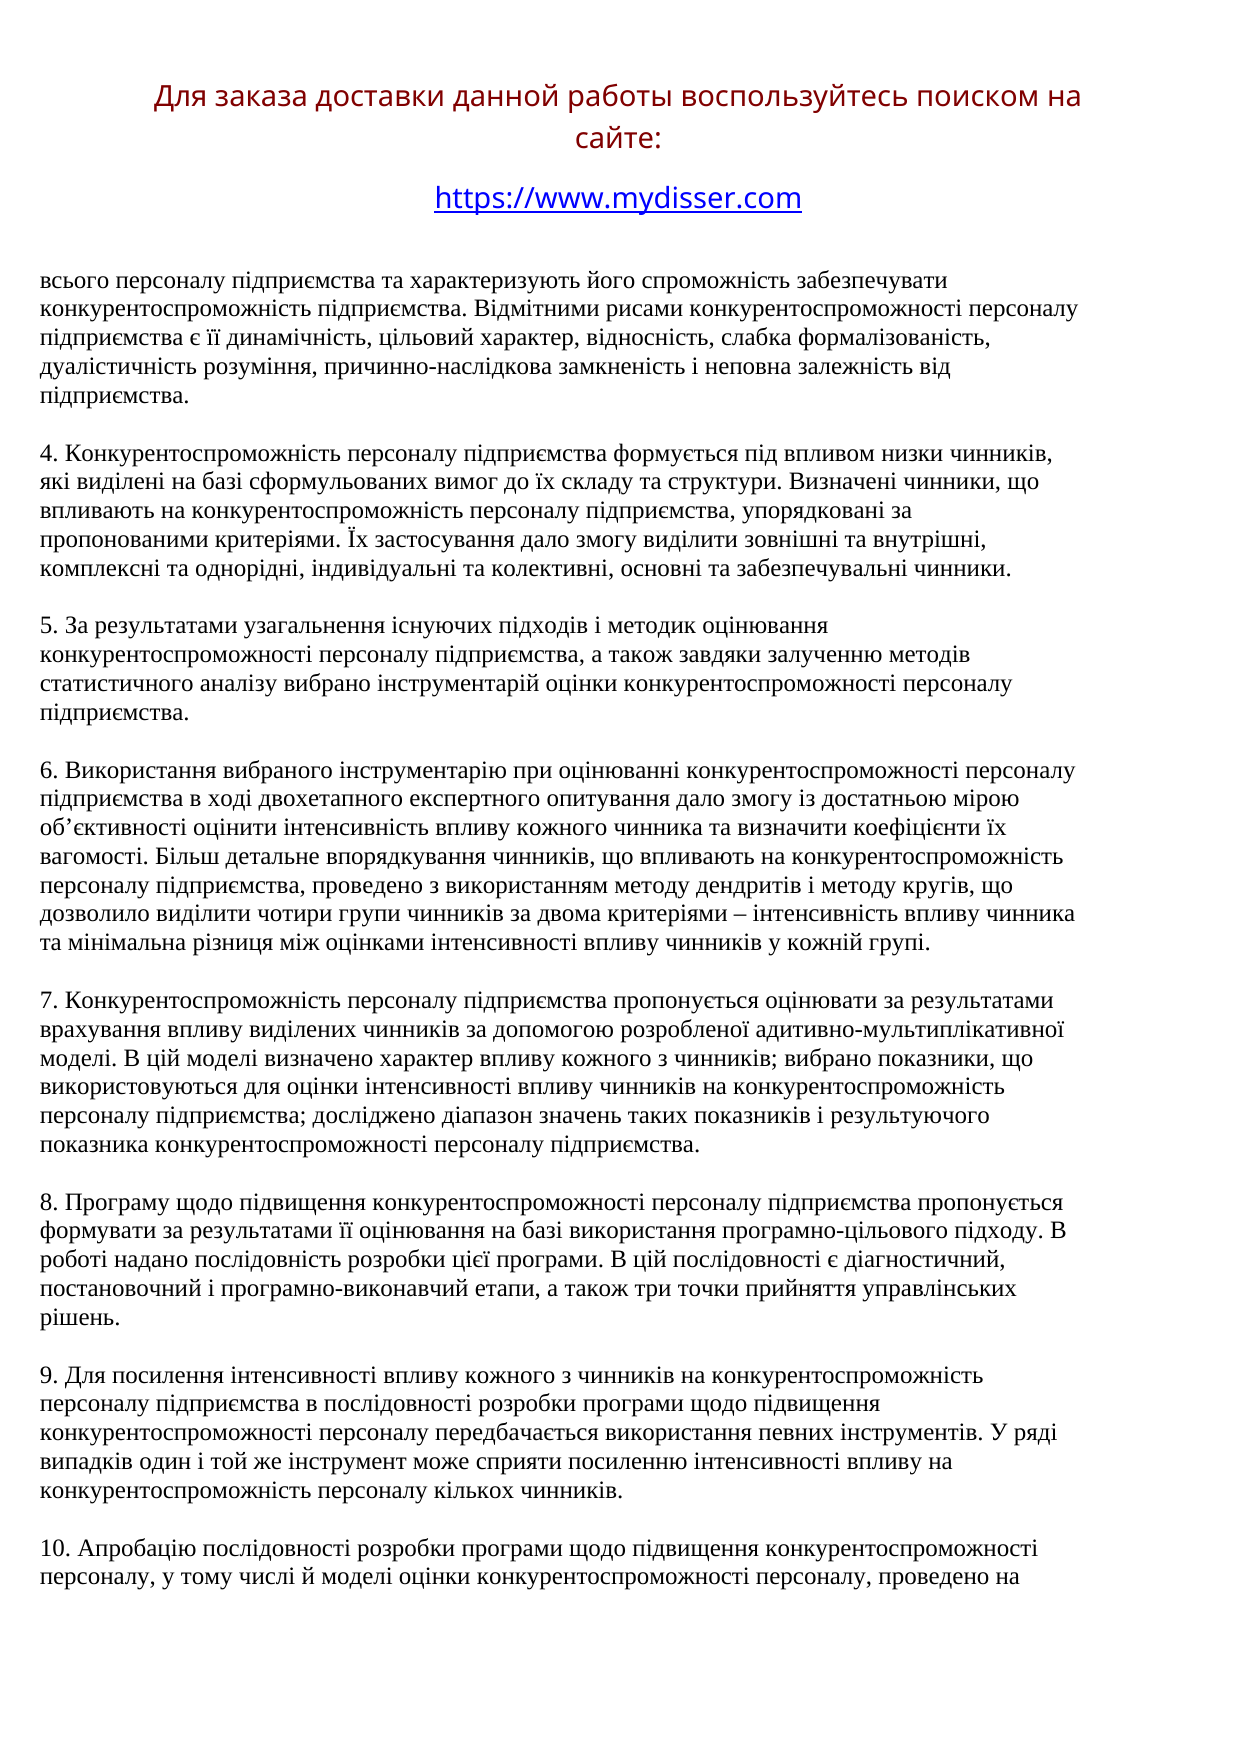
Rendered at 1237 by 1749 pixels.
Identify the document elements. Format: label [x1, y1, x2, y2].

table_cell [40, 236, 1086, 1590]
